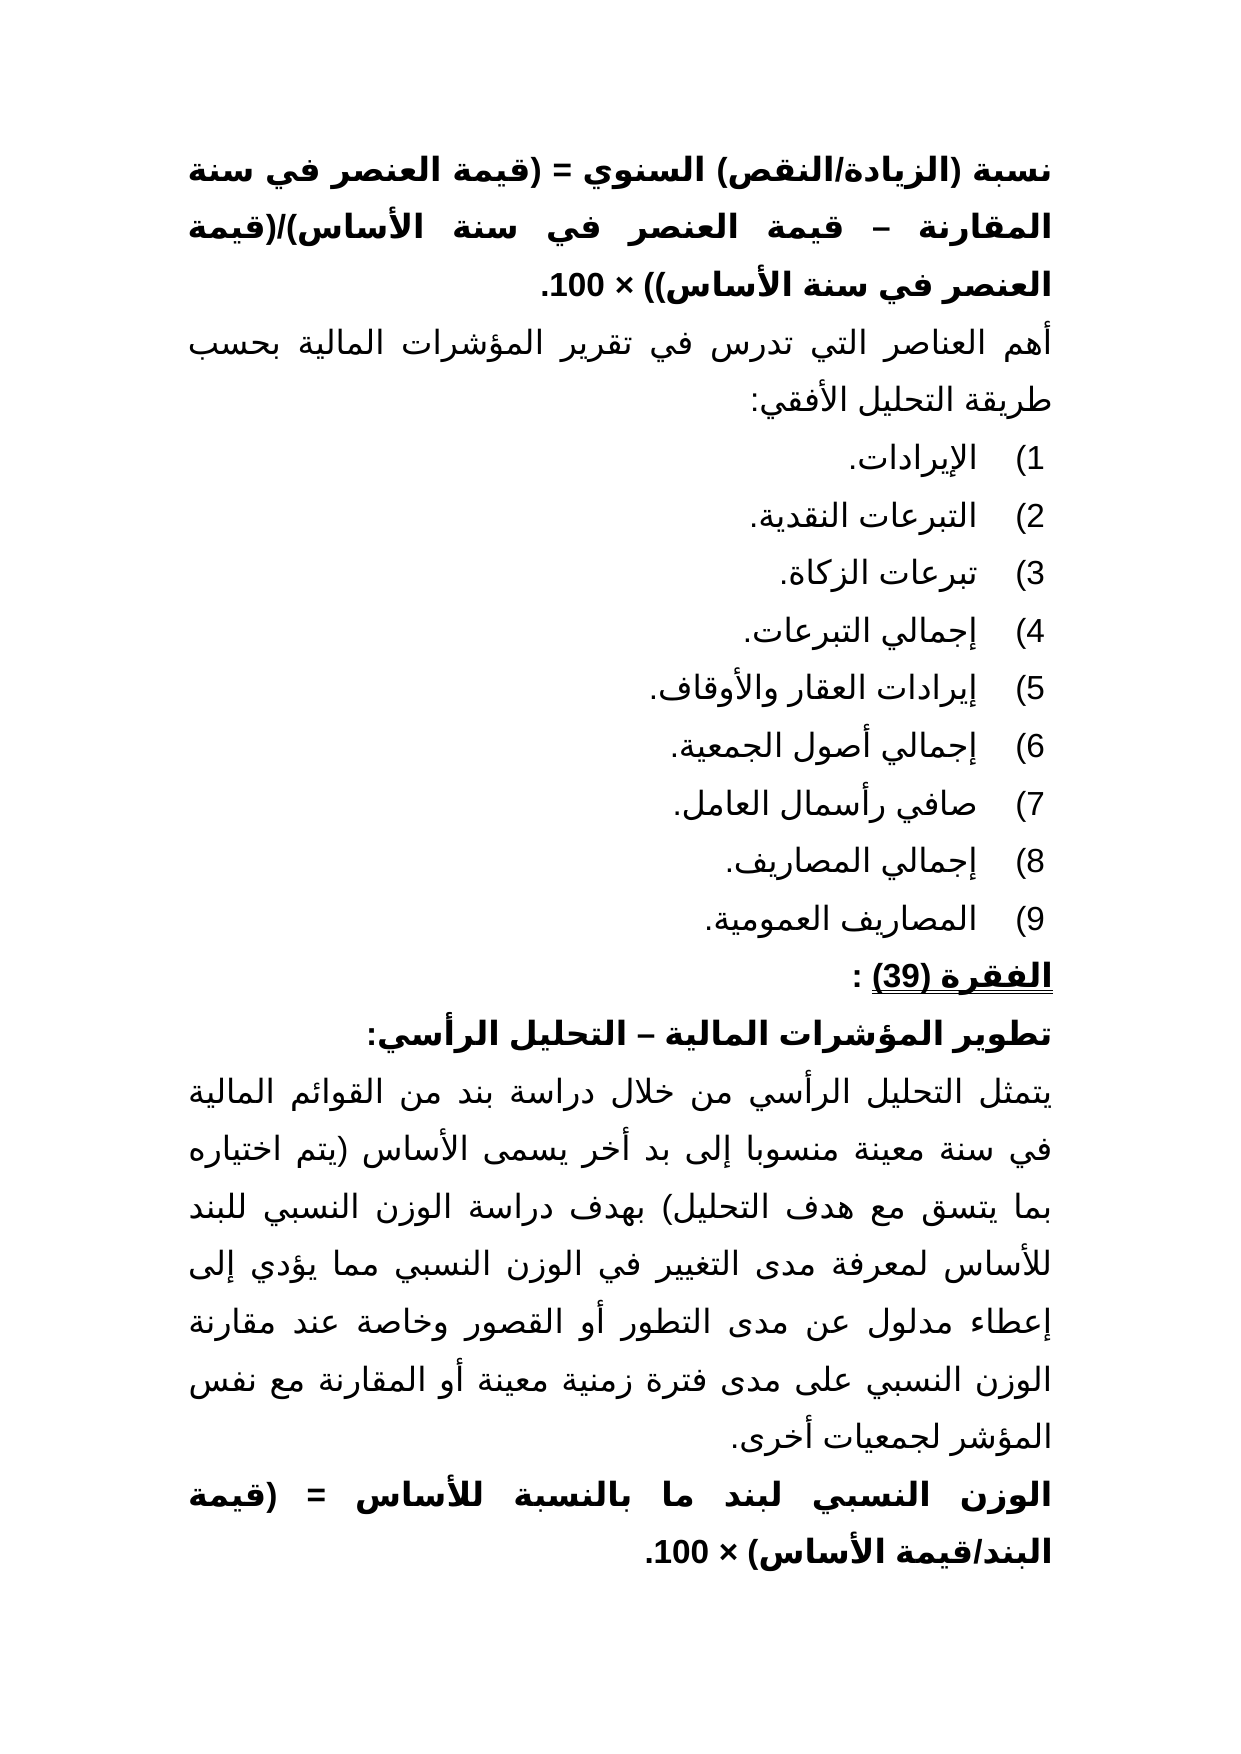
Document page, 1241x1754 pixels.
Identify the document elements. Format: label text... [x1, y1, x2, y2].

text أهم العناصر التي تدرس في تقرير المؤشرات المالية بحسب طريقة التحليل الأفقي: [187, 323, 1053, 419]
text الوزن النسبي لبند ما بالنسبة للأساس = (قيمة البند/قيمة الأساس) × 100. [187, 1475, 1053, 1571]
text نسبة (الزيادة/النقص) السنوي = (قيمة العنصر في سنة المقارنة – قيمة العنصر في سنة الأساس)/(قيمة العنصر في سنة الأساس)) × 100. [187, 150, 1053, 304]
list صافي رأسمال العامل. [187, 784, 1015, 822]
text تطوير المؤشرات المالية – التحليل الرأسي: [187, 1014, 1053, 1052]
list إجمالي أصول الجمعية. [187, 726, 1015, 764]
list الإيرادات. [187, 438, 1015, 476]
list إجمالي المصاريف. [187, 841, 1015, 880]
list إجمالي التبرعات. [187, 611, 1015, 649]
list تبرعات الزكاة. [187, 553, 1015, 592]
list إيرادات العقار والأوقاف. [187, 668, 1015, 707]
text الفقرة (39) : [187, 956, 1053, 995]
list المصاريف العمومية. [187, 899, 1015, 937]
text يتمثل التحليل الرأسي من خلال دراسة بند من القوائم المالية في سنة معينة منسوبا إلى بد أخر يسمى الأساس (يتم اختياره بما يتسق مع هدف التحليل) بهدف دراسة الوزن النسبي للبند للأساس لمعرفة مدى التغيير في الوزن النسبي مما يؤدي إلى إعطاء مدلول عن مدى التطور أو القصور وخاصة عند مقارنة الوزن النسبي على مدى فترة زمنية معينة أو المقارنة مع نفس المؤشر لجمعيات أخرى. [187, 1072, 1053, 1456]
list التبرعات النقدية. [187, 496, 1015, 534]
